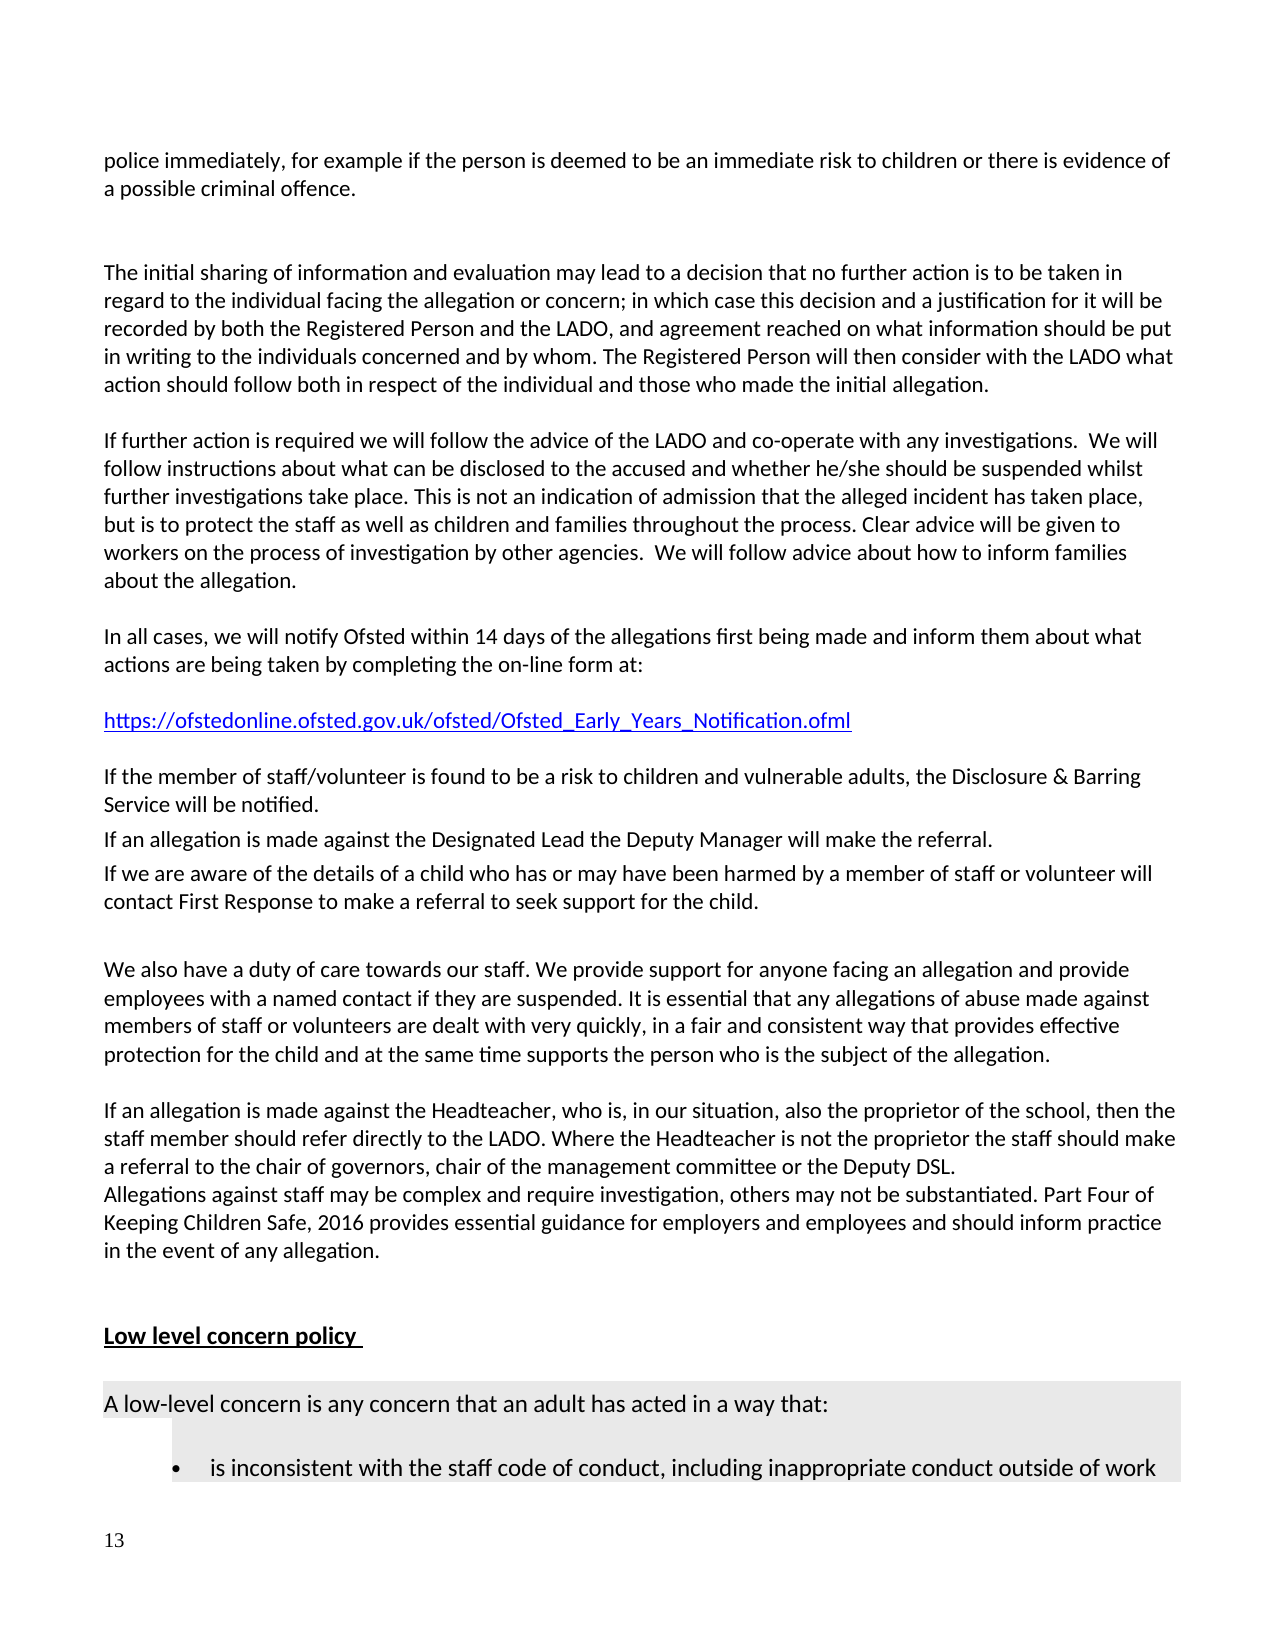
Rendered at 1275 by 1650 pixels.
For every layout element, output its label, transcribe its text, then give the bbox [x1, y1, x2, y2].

text If an allegation is made against the Designated Lead the Deputy Manager will make the referral. [103, 825, 1181, 853]
text In all cases, we will notify Ofsted within 14 days of the allegations first being made and inform them about what actions are being taken by completing the on-line form at: [103, 622, 1181, 678]
text If an allegation is made against the Headteacher, who is, in our situation, also the proprietor of the school, then the staff member should refer directly to the LADO. Where the Headteacher is not the proprietor the staff should make a referral to the chair of governors, chair of the management committee or the Deputy DSL. [103, 1096, 1181, 1180]
list is inconsistent with the staff code of conduct, including inappropriate conduct outside of work [172, 1450, 1181, 1482]
text We also have a duty of care towards our staff. We provide support for anyone facing an allegation and provide employees with a named contact if they are suspended. It is essential that any allegations of abuse made against members of staff or volunteers are dealt with very quickly, in a fair and consistent way that provides effective protection for the child and at the same time supports the person who is the subject of the allegation. [103, 956, 1181, 1068]
text If the member of staff/volunteer is found to be a risk to children and vulnerable adults, the Disclosure & Barring Service will be notified. [103, 762, 1181, 818]
text If further action is required we will follow the advice of the LADO and co-operate with any investigations. We will follow instructions about what can be disclosed to the accused and whether he/she should be suspended whilst further investigations take place. This is not an indication of admission that the alleged incident has taken place, but is to protect the staff as well as children and families throughout the process. Clear advice will be given to workers on the process of investigation by other agencies. We will follow advice about how to inform families about the allegation. [103, 426, 1181, 594]
text If we are aware of the details of a child who has or may have been harmed by a member of staff or volunteer will contact First Response to make a referral to seek support for the child. [103, 859, 1181, 915]
text Low level concern policy [103, 1320, 1181, 1350]
text A low-level concern is any concern that an adult has acted in a way that: [103, 1381, 1181, 1418]
text The initial sharing of information and evaluation may lead to a decision that no further action is to be taken in regard to the individual facing the allegation or concern; in which case this decision and a justification for it will be recorded by both the Registered Person and the LADO, and agreement reached on what information should be put in writing to the individuals concerned and by whom. The Registered Person will then consider with the LADO what action should follow both in respect of the individual and those who made the initial allegation. [103, 258, 1181, 398]
text Allegations against staff may be complex and require investigation, others may not be substantiated. Part Four of Keeping Children Safe, 2016 provides essential guidance for employers and employees and should inform practice in the event of any allegation. [103, 1180, 1181, 1264]
text https://ofstedonline.ofsted.gov.uk/ofsted/Ofsted_Early_Years_Notification.ofml [103, 706, 1181, 734]
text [103, 146, 1181, 202]
